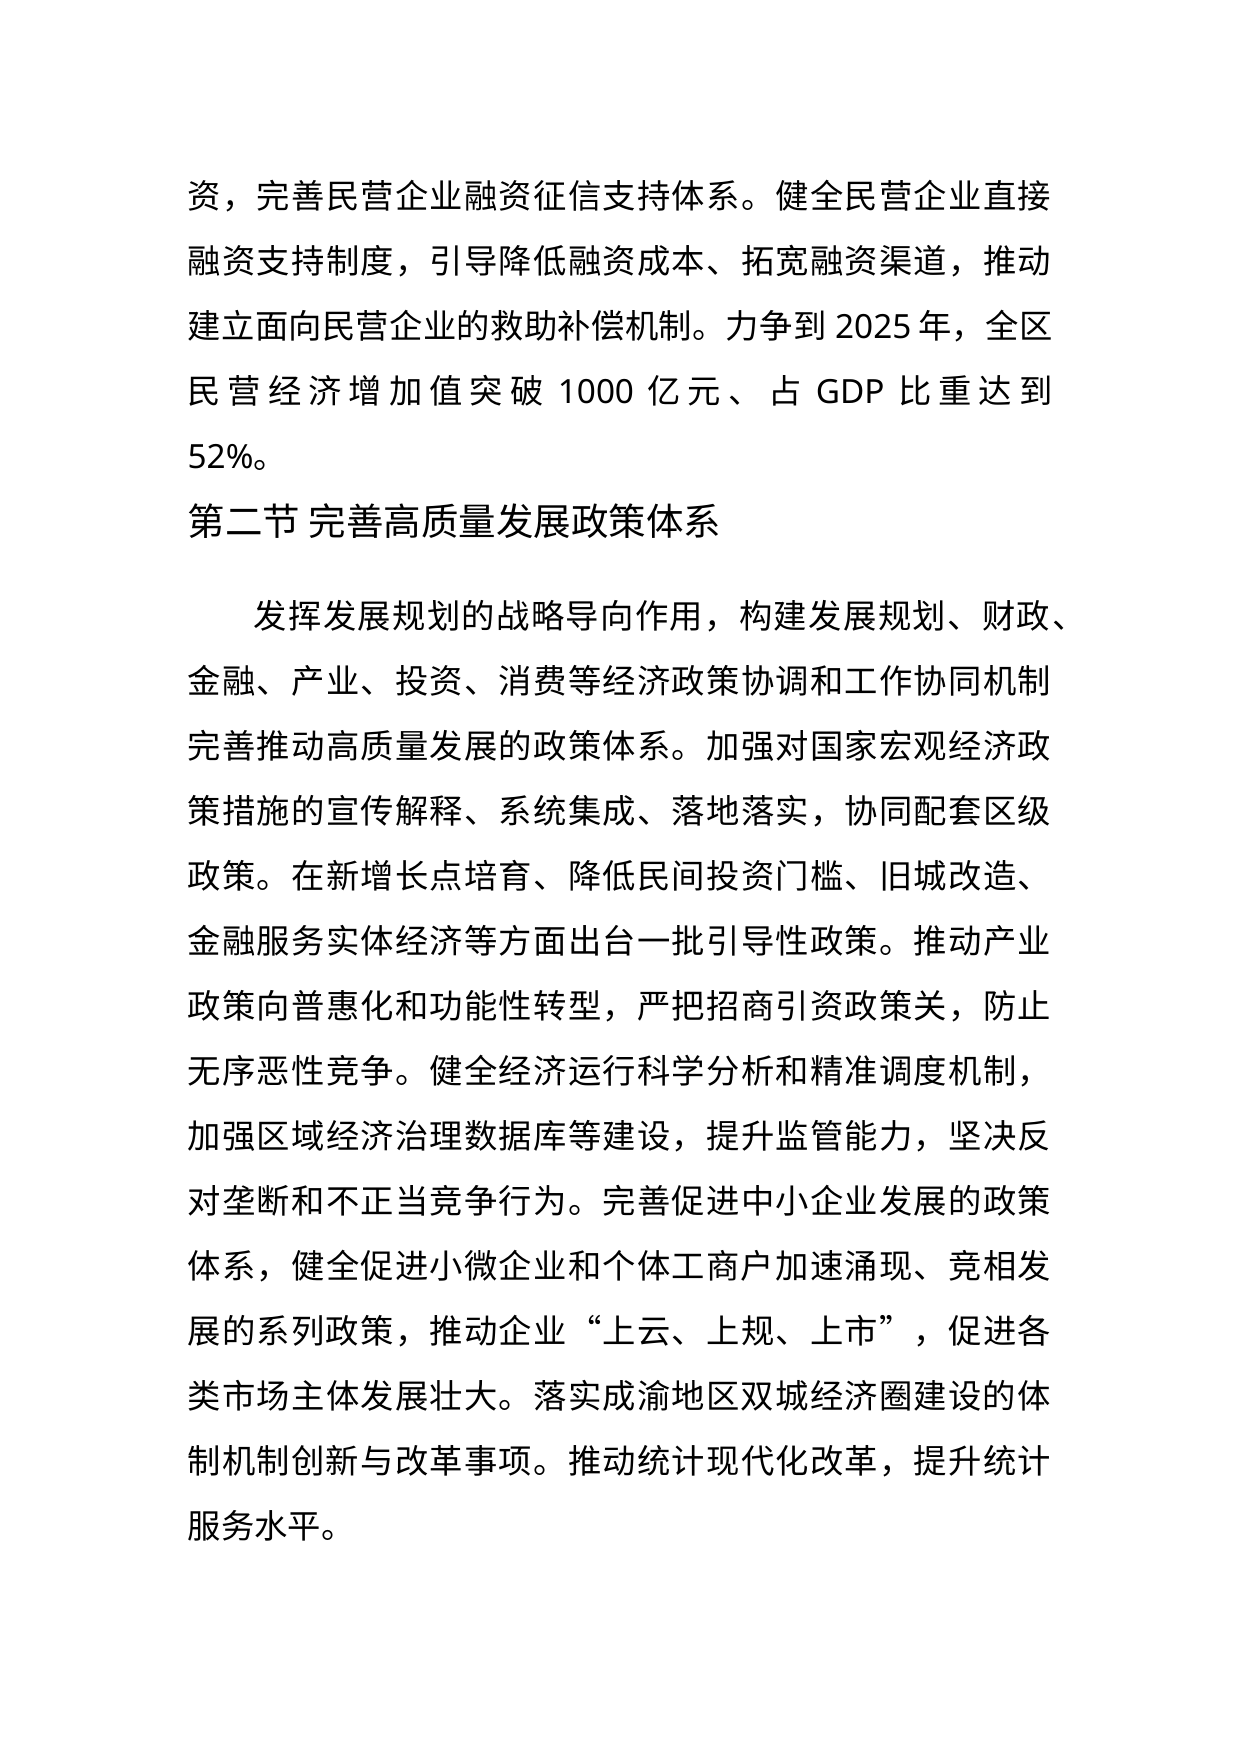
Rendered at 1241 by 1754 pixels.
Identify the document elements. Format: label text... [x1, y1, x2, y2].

text 发挥发展规划的战略导向作用，构建发展规划、财政、金融、产业、投资、消费等经济政策协调和工作协同机制，完善推动高质量发展的政策体系。加强对国家宏观经济政策措施的宣传解释、系统集成、落地落实，协同配套区级政策。在新增长点培育、降低民间投资门槛、旧城改造、金融服务实体经济等方面出台一批引导性政策。推动产业政策向普惠化和功能性转型，严把招商引资政策关，防止无序恶性竞争。健全经济运行科学分析和精准调度机制，加强区域经济治理数据库等建设，提升监管能力，坚决反对垄断和不正当竞争行为。完善促进中小企业发展的政策体系，健全促进小微企业和个体工商户加速涌现、竞相发展的系列政策，推动企业“上云、上规、上市”，促进各类市场主体发展壮大。落实成渝地区双城经济圈建设的体制机制创新与改革事项。推动统计现代化改革，提升统计服务水平。 [187, 581, 1053, 1556]
text 第二节 完善高质量发展政策体系 [187, 487, 1053, 552]
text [187, 162, 1053, 487]
